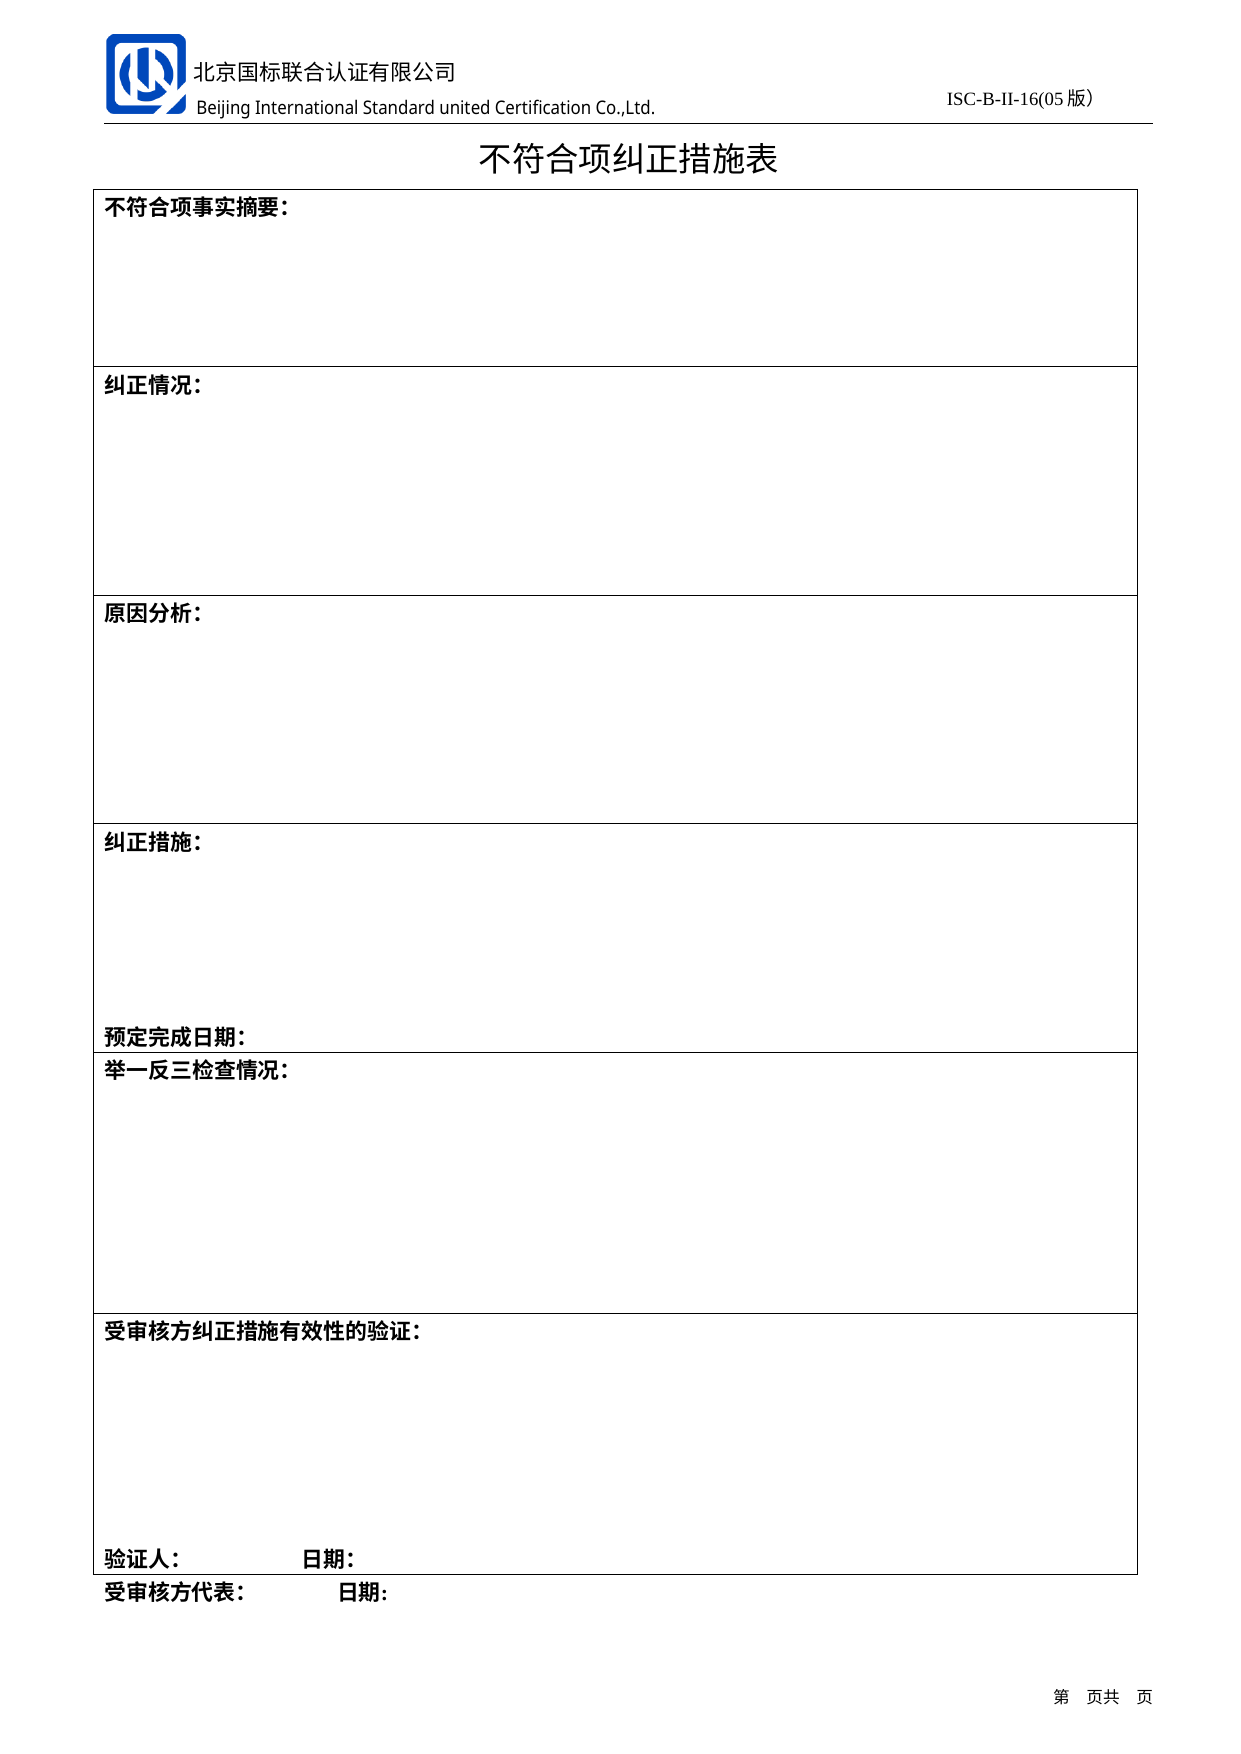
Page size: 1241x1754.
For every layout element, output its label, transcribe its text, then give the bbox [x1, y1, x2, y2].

picture [106, 34, 186, 114]
table_cell 举一反三检查情况： [94, 1053, 1137, 1313]
table_cell 纠正措施： 预定完成日期： [94, 824, 1137, 1052]
table_header 不符合项事实摘要： [94, 190, 1137, 366]
table_cell 受审核方纠正措施有效性的验证： 验证人： 日期： [94, 1314, 1137, 1574]
table_cell 原因分析： [94, 596, 1137, 823]
text 不符合项纠正措施表 [104, 124, 1153, 189]
table_cell 纠正情况： [94, 367, 1137, 595]
text 受审核方代表： 日期: [104, 1575, 1153, 1607]
